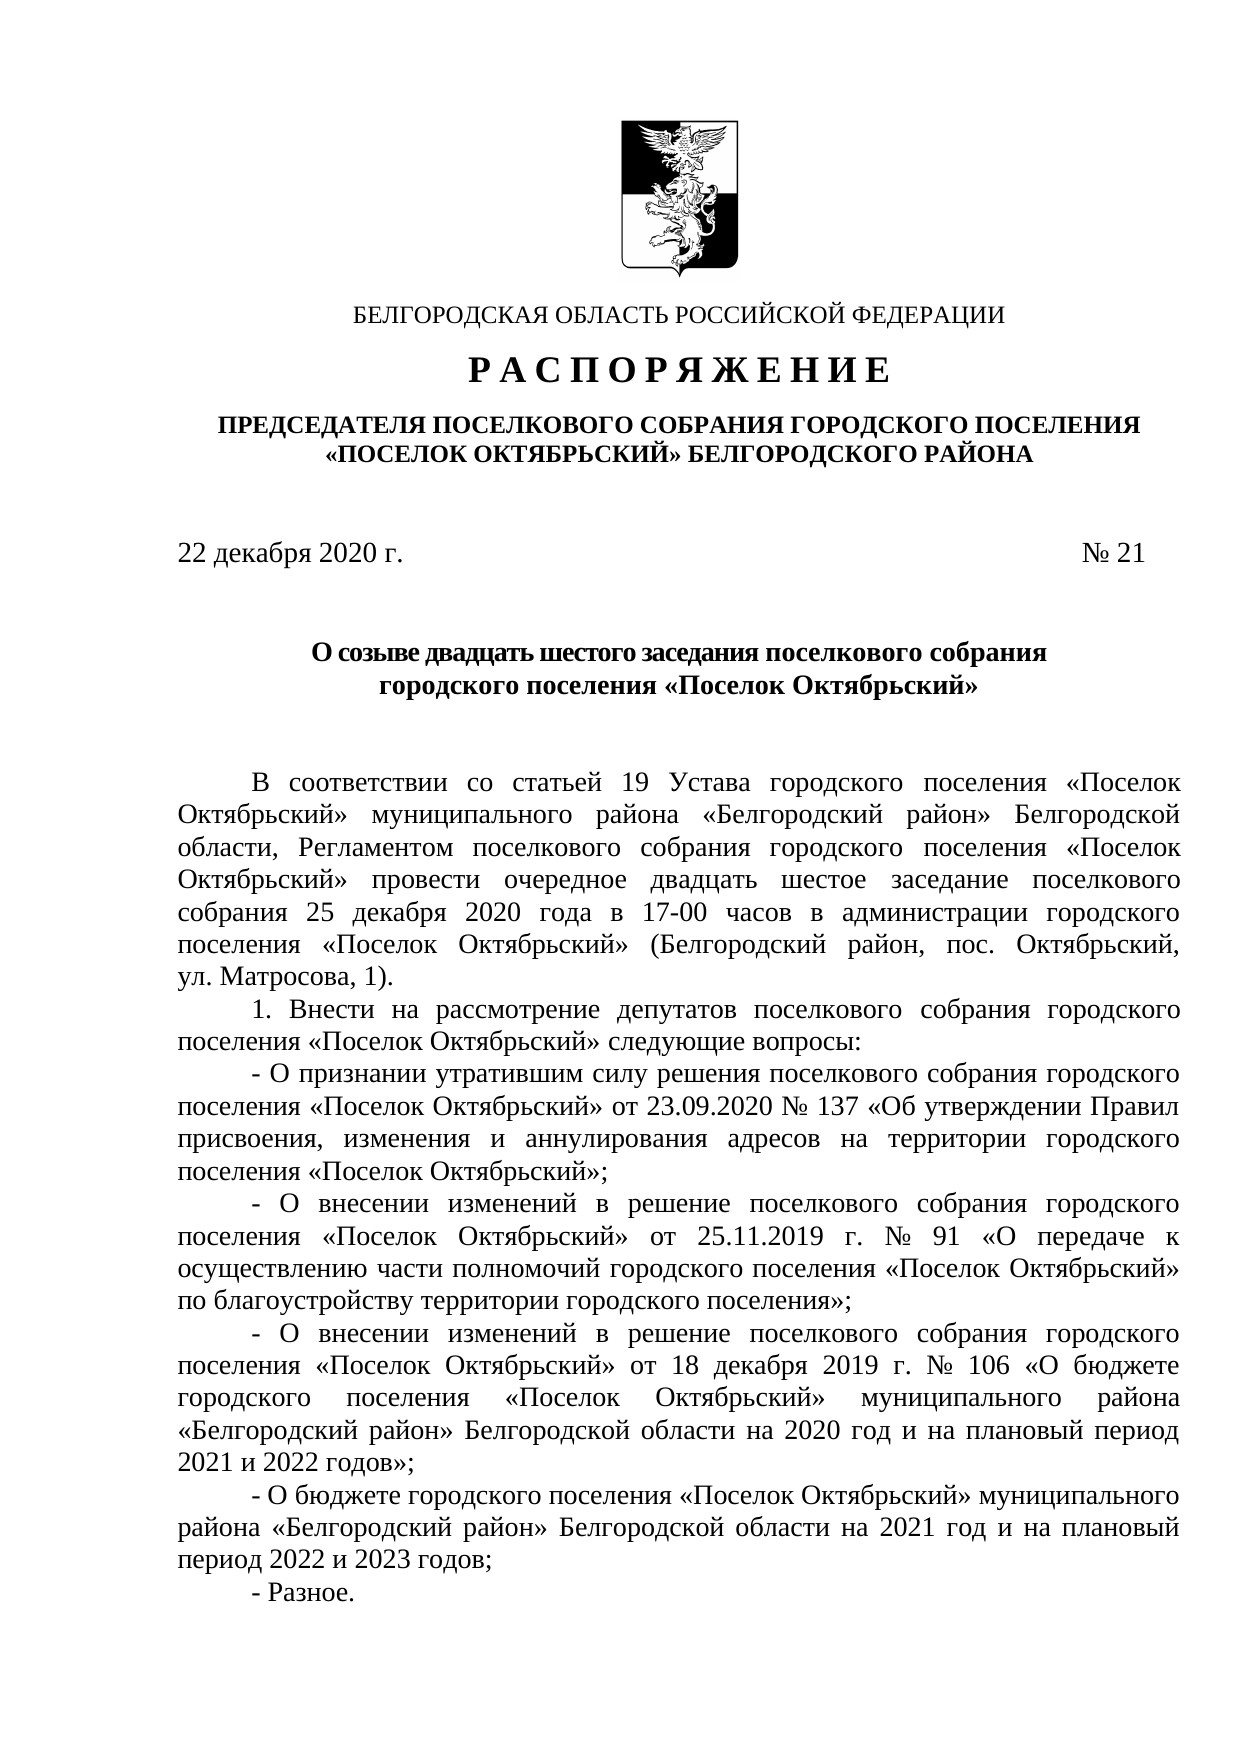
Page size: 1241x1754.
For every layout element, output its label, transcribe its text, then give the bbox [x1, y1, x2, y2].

text - О признании утратившим силу решения поселкового собрания городского поселения «Поселок Октябрьский» от 23.09.2020 № 137 «Об утверждении Правил присвоения, изменения и аннулирования адресов на территории городского поселения «Поселок Октябрьский»; [177, 1057, 1181, 1186]
text 22 декабря 2020 г. № 21 [177, 535, 1196, 568]
text - Разное. [177, 1575, 1181, 1607]
text - О внесении изменений в решение поселкового собрания городского поселения «Поселок Октябрьский» от 25.11.2019 г. № 91 «О передаче к осуществлению части полномочий городского поселения «Поселок Октябрьский» по благоустройству территории городского поселения»; [177, 1186, 1181, 1316]
picture [618, 118, 740, 281]
text О созыве двадцать шестого заседания поселкового собрания [177, 635, 1181, 668]
text - О бюджете городского поселения «Поселок Октябрьский» муниципального района «Белгородский район» Белгородской области на 2021 год и на плановый период 2022 и 2023 годов; [177, 1478, 1181, 1575]
text - О внесении изменений в решение поселкового собрания городского поселения «Поселок Октябрьский» от 18 декабря 2019 г. № 106 «О бюджете городского поселения «Поселок Октябрьский» муниципального района «Белгородский район» Белгородской области на 2020 год и на плановый период 2021 и 2022 годов»; [177, 1316, 1181, 1478]
text 1. Внести на рассмотрение депутатов поселкового собрания городского поселения «Поселок Октябрьский» следующие вопросы: [177, 992, 1181, 1057]
text БЕЛГОРОДСКАЯ ОБЛАСТЬ РОССИЙСКОЙ ФЕДЕРАЦИИ [177, 300, 1181, 328]
text В соответствии со статьей 19 Устава городского поселения «Поселок Октябрьский» муниципального района «Белгородский район» Белгородской области, Регламентом поселкового собрания городского поселения «Поселок Октябрьский» провести очередное двадцать шестое заседание поселкового собрания 25 декабря 2020 года в 17-00 часов в администрации городского поселения «Поселок Октябрьский» (Белгородский район, пос. Октябрьский, ул. Матросова, 1). [177, 765, 1181, 992]
text распоряжение [177, 348, 1181, 391]
text председателя ПОСЕЛКОВОГО СОБРАНИЯ ГОРОДСКОГО ПОСЕЛЕНИЯ «ПОСЕЛОК ОКТЯБРЬСКИЙ» БЕЛГОРОДСКОГО РАЙОНА [177, 410, 1181, 467]
text городского поселения «Поселок Октябрьский» [177, 668, 1181, 700]
